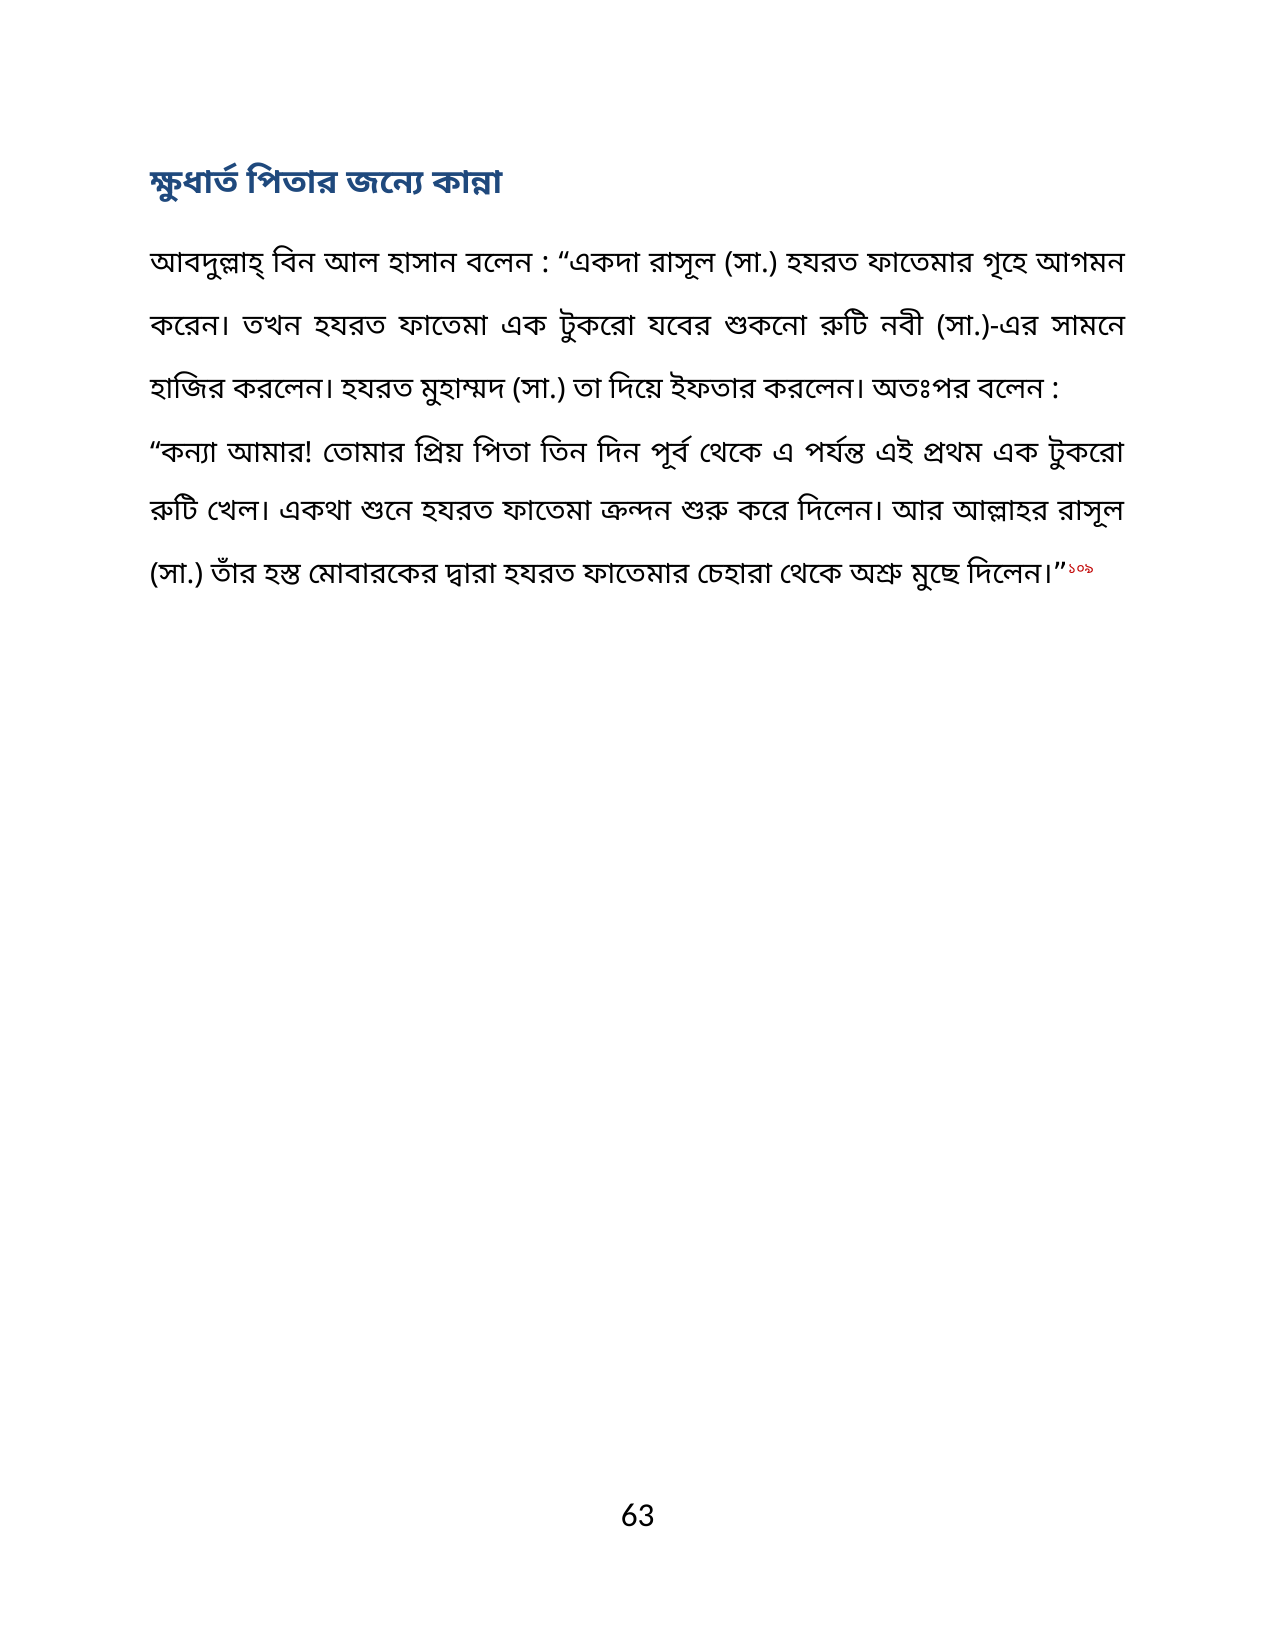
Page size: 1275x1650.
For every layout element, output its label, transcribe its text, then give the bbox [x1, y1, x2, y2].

text “কন্যা আমার! তোমার প্রিয় পিতা তিন দিন পূর্ব থেকে এ পর্যন্ত এই প্রথম এক টুকরো রুটি খেল। একথা শুনে হযরত ফাতেমা ক্রন্দন শুরু করে দিলেন। আর আল্লাহর রাসূল (সা.) তাঁর হস্ত মোবারকের দ্বারা হযরত ফাতেমার চেহারা থেকে অশ্রু মুছে দিলেন।”১০৯ [150, 431, 1125, 595]
subtitle ক্ষুধার্ত পিতার জন্যে কান্না [150, 162, 1125, 207]
text আবদুল্লাহ্ বিন আল হাসান বলেন : “একদা রাসূল (সা.) হযরত ফাতেমার গৃহে আগমন করেন। তখন হযরত ফাতেমা এক টুকরো যবের শুকনো রুটি নবী (সা.)-এর সামনে হাজির করলেন। হযরত মুহাম্মদ (সা.) তা দিয়ে ইফতার করলেন। অতঃপর বলেন : [150, 241, 1125, 410]
